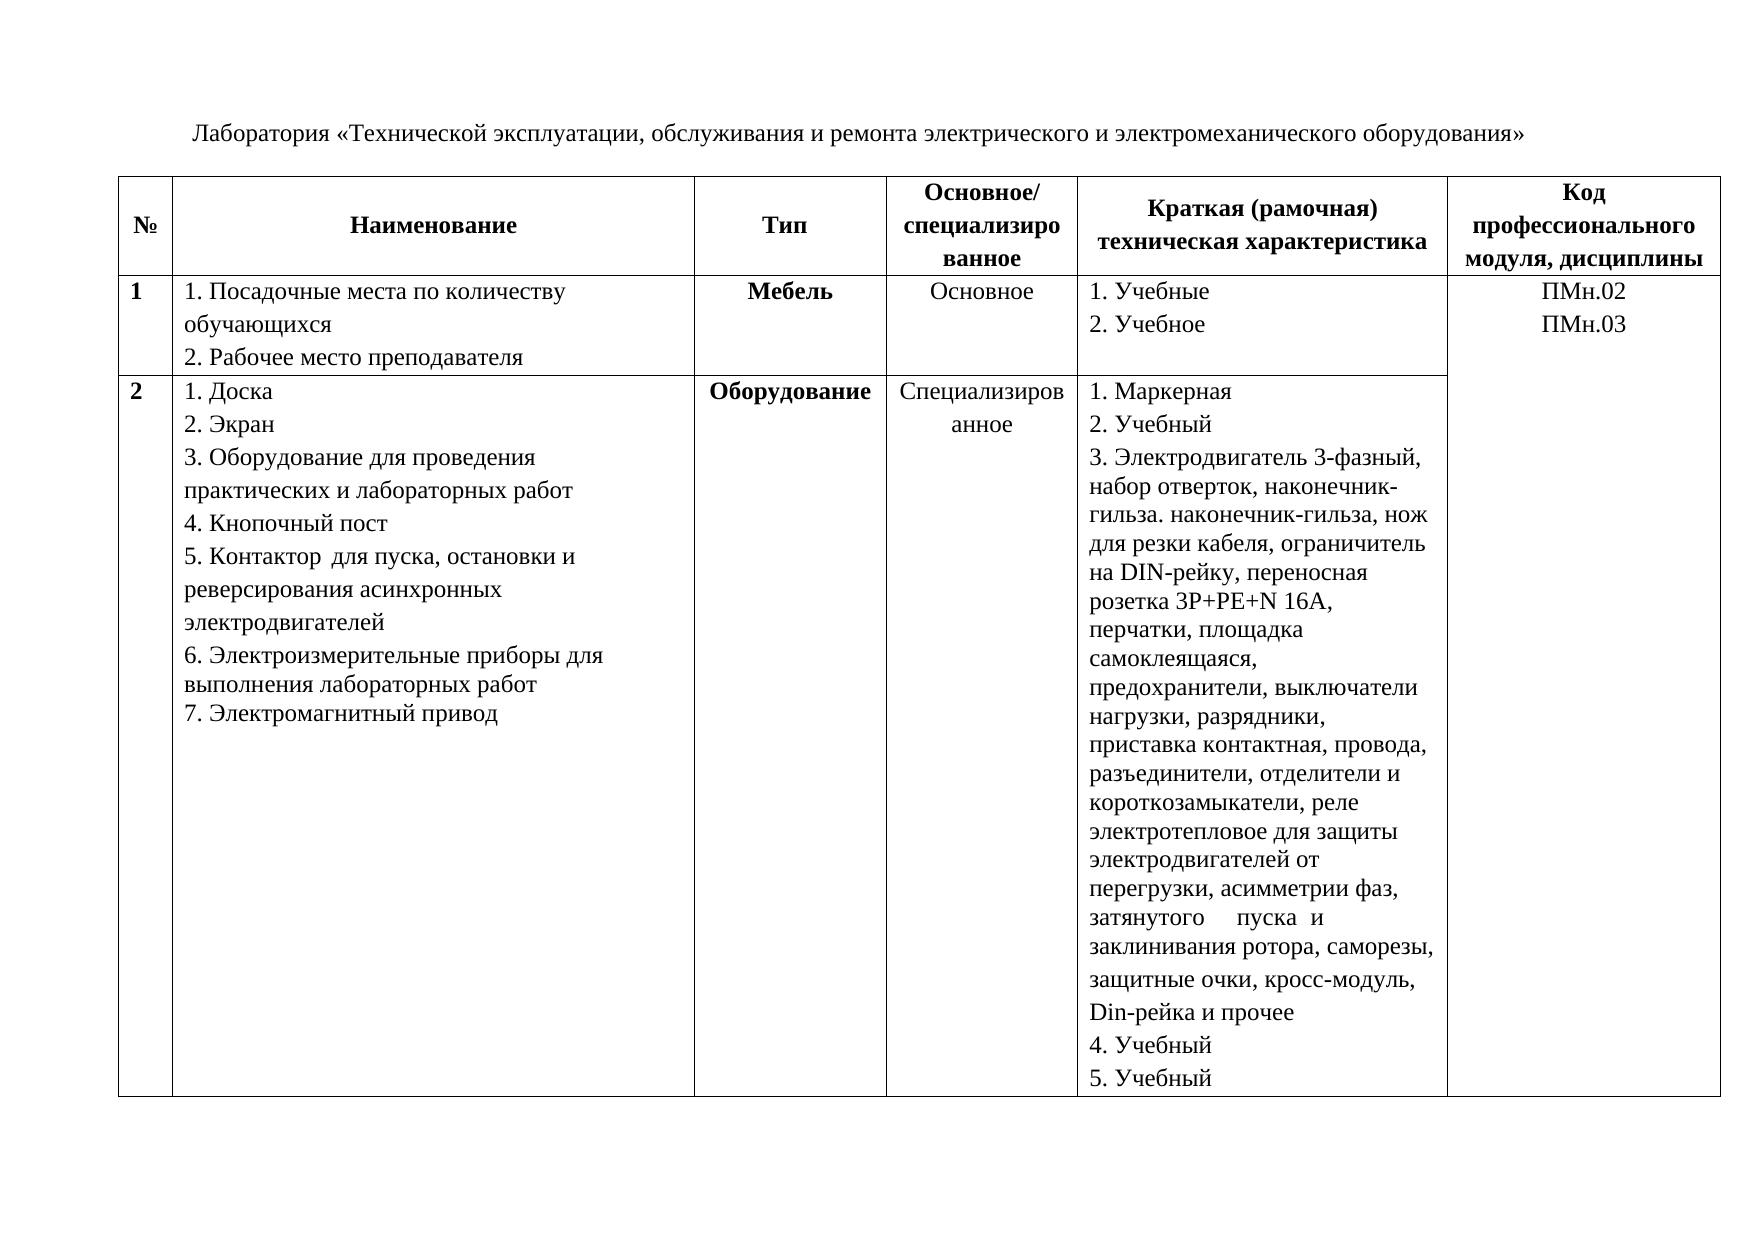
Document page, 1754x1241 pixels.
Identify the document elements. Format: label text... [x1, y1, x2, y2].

table_cell ПМн.02 ПМн.03 [1448, 276, 1720, 1096]
table_header Краткая (рамочная) техническая характеристика [1078, 177, 1447, 275]
table_cell 2 [119, 376, 172, 1096]
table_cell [173, 376, 694, 1096]
table_header Основное/ специализированное [887, 177, 1077, 275]
table_header Код профессионального модуля, дисциплины [1448, 177, 1720, 275]
table_header Тип [695, 177, 886, 275]
table_cell 1 [119, 276, 172, 375]
table_header № [119, 177, 172, 275]
table_cell Основное [887, 276, 1077, 375]
table_cell 1. Посадочные места по количеству обучающихся 2. Рабочее место преподавателя [173, 276, 694, 375]
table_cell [1078, 376, 1447, 1096]
text Лаборатория «Технической эксплуатации, обслуживания и ремонта электрического и электромеханического оборудования» [118, 118, 1665, 147]
table_cell 1. Учебные 2. Учебное [1078, 276, 1447, 375]
table_cell Специализированное [887, 376, 1077, 1096]
table_cell Мебель [695, 276, 886, 375]
table_header Наименование [173, 177, 694, 275]
table_cell Оборудование [695, 376, 886, 1096]
